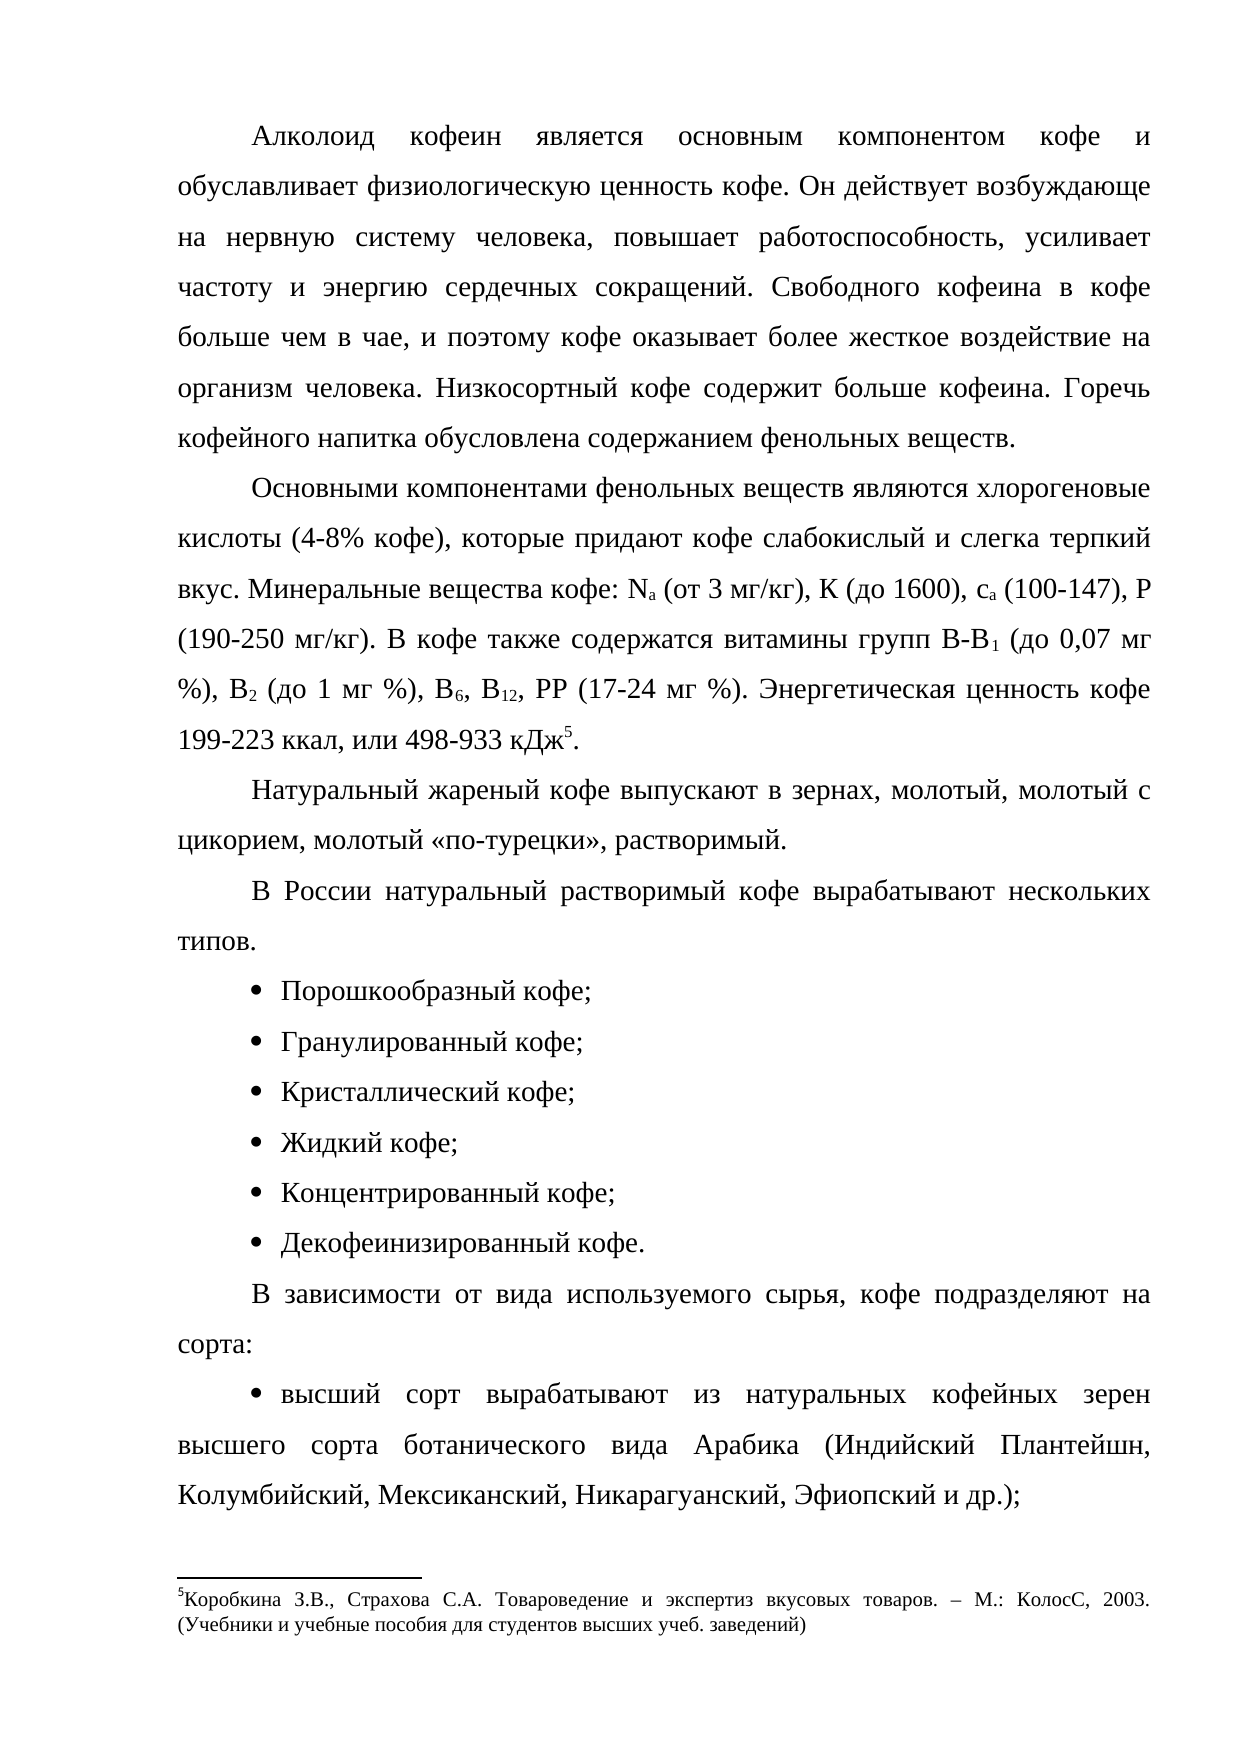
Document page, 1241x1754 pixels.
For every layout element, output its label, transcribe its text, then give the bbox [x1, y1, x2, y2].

list Концентрированный кофе; [177, 1175, 1152, 1209]
text Основными компонентами фенольных веществ являются хлорогеновые кислоты (4-8% кофе), которые придают кофе слабокислый и слегка терпкий вкус. Минеральные вещества кофе: Na (от 3 мг/кг), К (до 1600), ca (100-147), Р (190-250 мг/кг). В кофе также содержатся витамины групп В-В1 (до 0,07 мг %), В2 (до 1 мг %), В6, В12, РР (17-24 мг %). Энергетическая ценность кофе 199-223 ккал, или 498-933 кДж. [177, 470, 1152, 755]
list Жидкий кофе; [177, 1125, 1152, 1158]
text В России натуральный растворимый кофе вырабатывают нескольких типов. [177, 873, 1152, 957]
list Гранулированный кофе; [177, 1024, 1152, 1057]
text Натуральный жареный кофе выпускают в зернах, молотый, молотый с цикорием, молотый «по-турецки», растворимый. [177, 772, 1152, 856]
text Алколоид кофеин является основным компонентом кофе и обуславливает физиологическую ценность кофе. Он действует возбуждающе на нервную систему человека, повышает работоспособность, усиливает частоту и энергию сердечных сокращений. Свободного кофеина в кофе больше чем в чае, и поэтому кофе оказывает более жесткое воздействие на организм человека. Низкосортный кофе содержит больше кофеина. Горечь кофейного напитка обусловлена содержанием фенольных веществ. [177, 118, 1152, 453]
list высший сорт вырабатывают из натуральных кофейных зерен высшего сорта ботанического вида Арабика (Индийский Плантейшн, Колумбийский, Мексиканский, Никарагуанский, Эфиопский и др.); [177, 1377, 1152, 1511]
list Порошкообразный кофе; [177, 973, 1152, 1007]
list Декофеинизированный кофе. [177, 1226, 1152, 1259]
text В зависимости от вида используемого сырья, кофе подразделяют на сорта: [177, 1276, 1152, 1360]
list Кристаллический кофе; [177, 1074, 1152, 1108]
